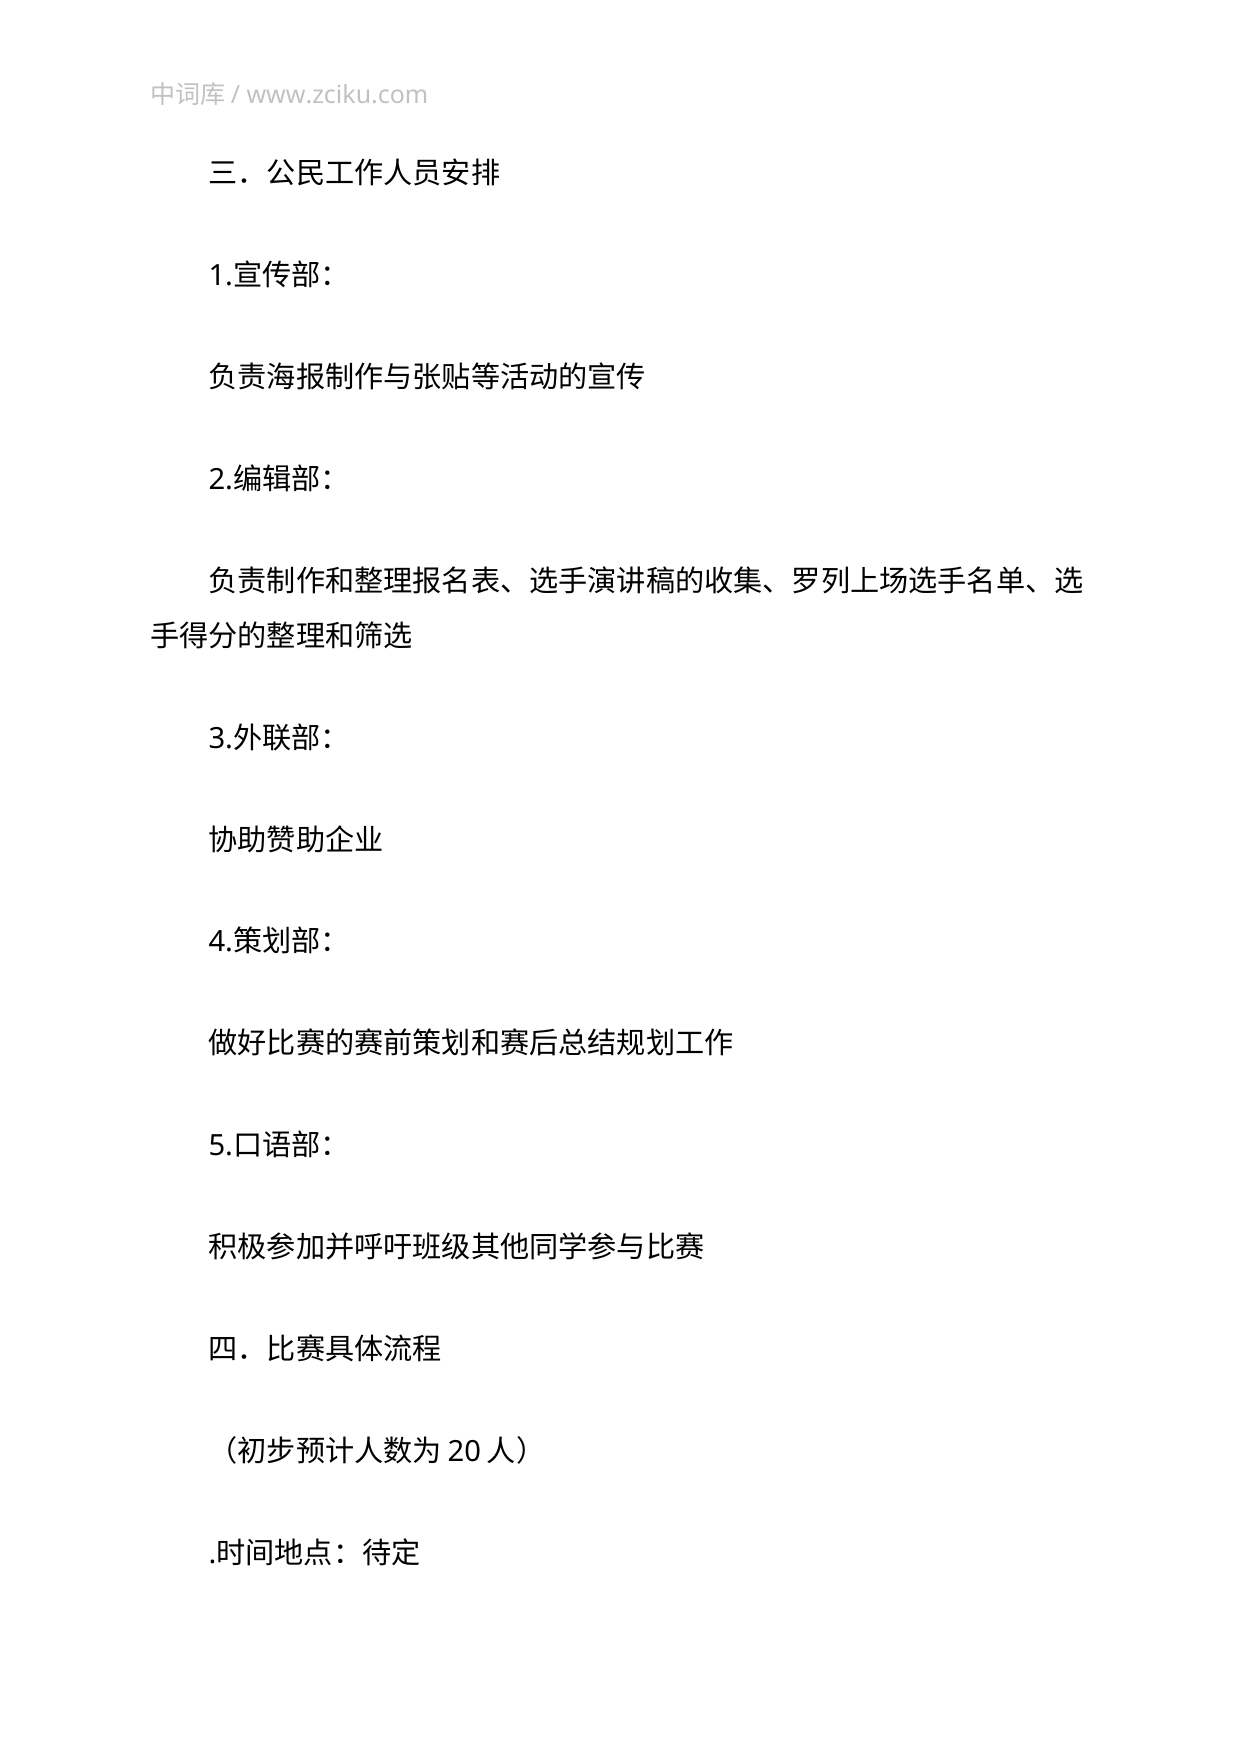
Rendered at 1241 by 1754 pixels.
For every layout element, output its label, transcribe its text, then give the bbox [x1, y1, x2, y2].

text 三．公民工作人员安排 [150, 150, 1090, 192]
text 做好比赛的赛前策划和赛后总结规划工作 [150, 1020, 1090, 1062]
text .时间地点：待定 [150, 1529, 1090, 1572]
text 积极参加并呼吁班级其他同学参与比赛 [150, 1224, 1090, 1266]
text 3.外联部： [150, 714, 1090, 757]
text （初步预计人数为20人） [150, 1427, 1090, 1469]
text 1.宣传部： [150, 252, 1090, 294]
text 负责海报制作与张贴等活动的宣传 [150, 354, 1090, 396]
text 4.策划部： [150, 918, 1090, 960]
text 四．比赛具体流程 [150, 1325, 1090, 1368]
text 协助赞助企业 [150, 816, 1090, 858]
text 2.编辑部： [150, 456, 1090, 498]
text 负责制作和整理报名表、选手演讲稿的收集、罗列上场选手名单、选手得分的整理和筛选 [150, 557, 1090, 655]
text 5.口语部： [150, 1122, 1090, 1164]
